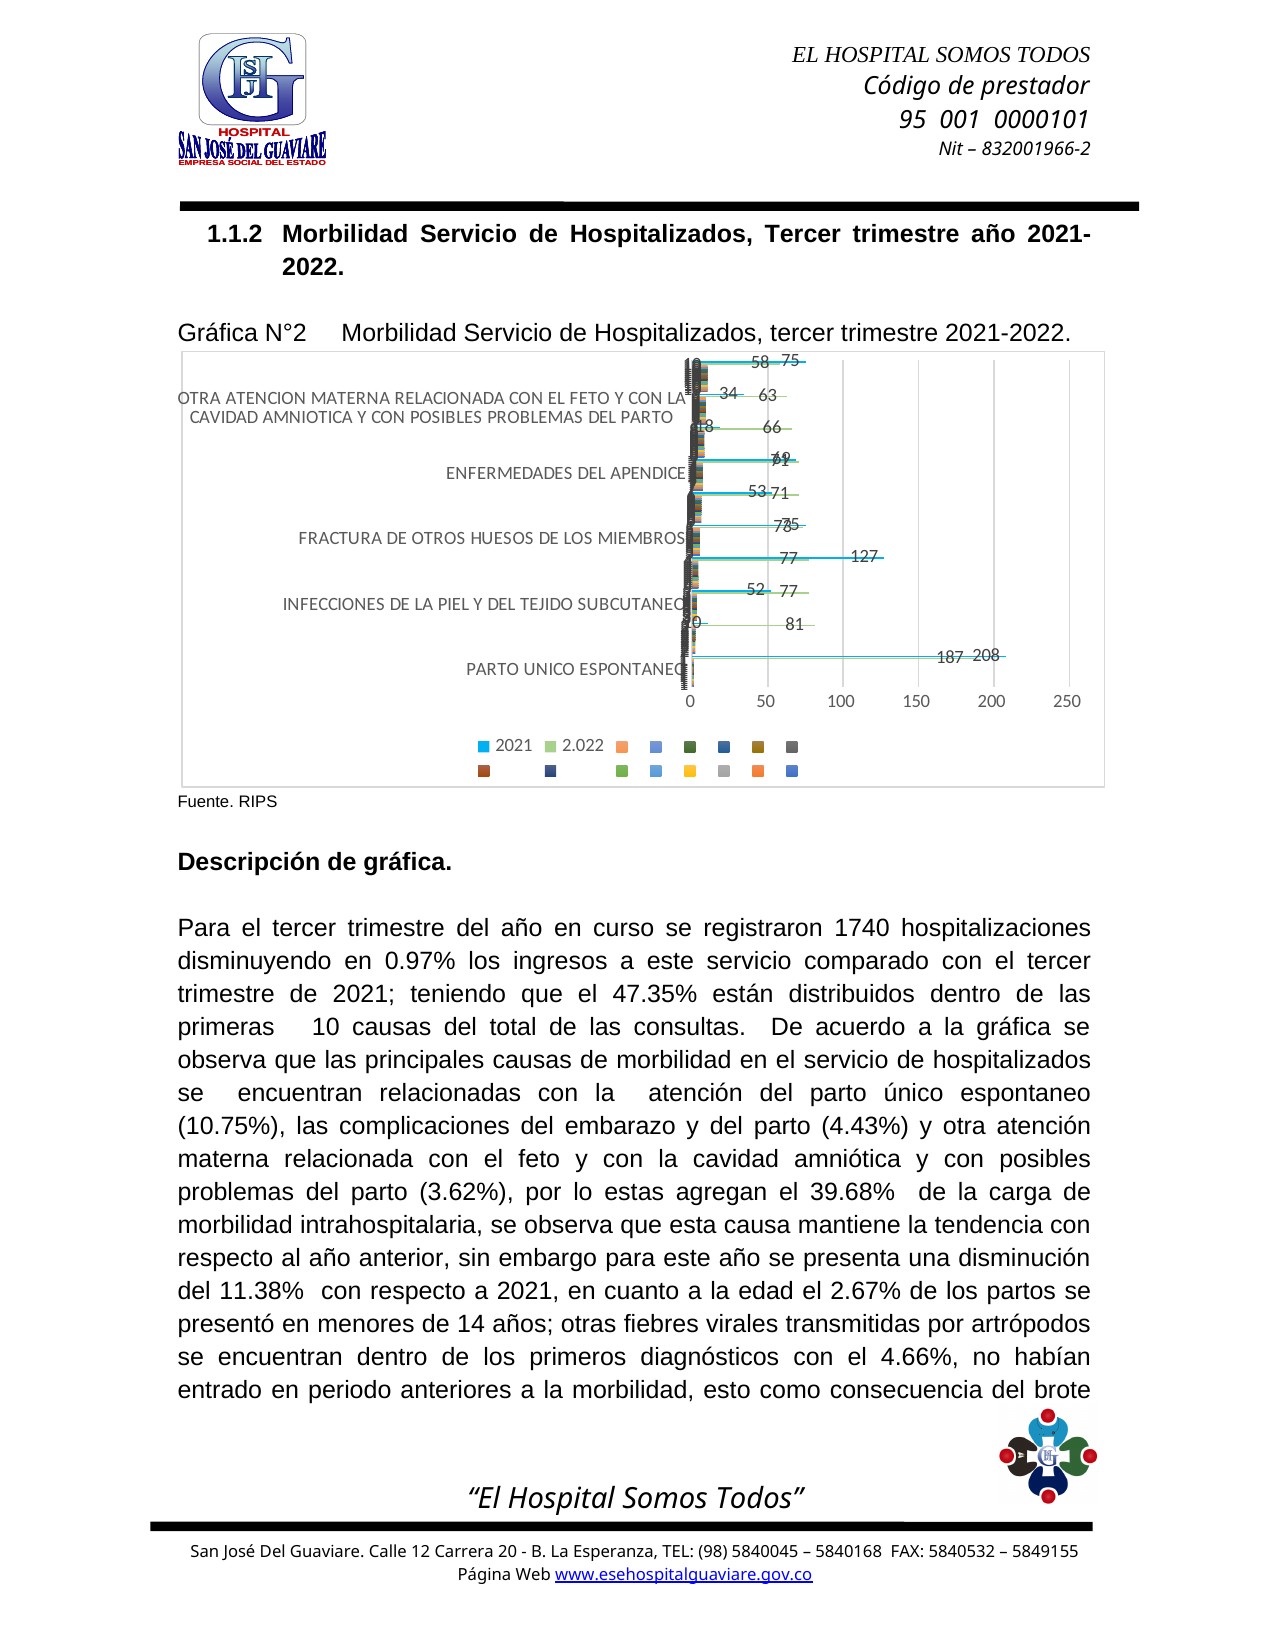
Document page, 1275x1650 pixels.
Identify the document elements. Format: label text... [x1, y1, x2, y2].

picture [995, 1402, 1101, 1505]
text Descripción de gráfica. [177, 847, 1092, 876]
text Gráfica N°2 Morbilidad Servicio de Hospitalizados, tercer trimestre 2021-2022. [177, 318, 1092, 346]
list Morbilidad Servicio de Hospitalizados, Tercer trimestre año 2021-2022. [207, 219, 1092, 280]
text Fuente. RIPS [177, 792, 1092, 811]
